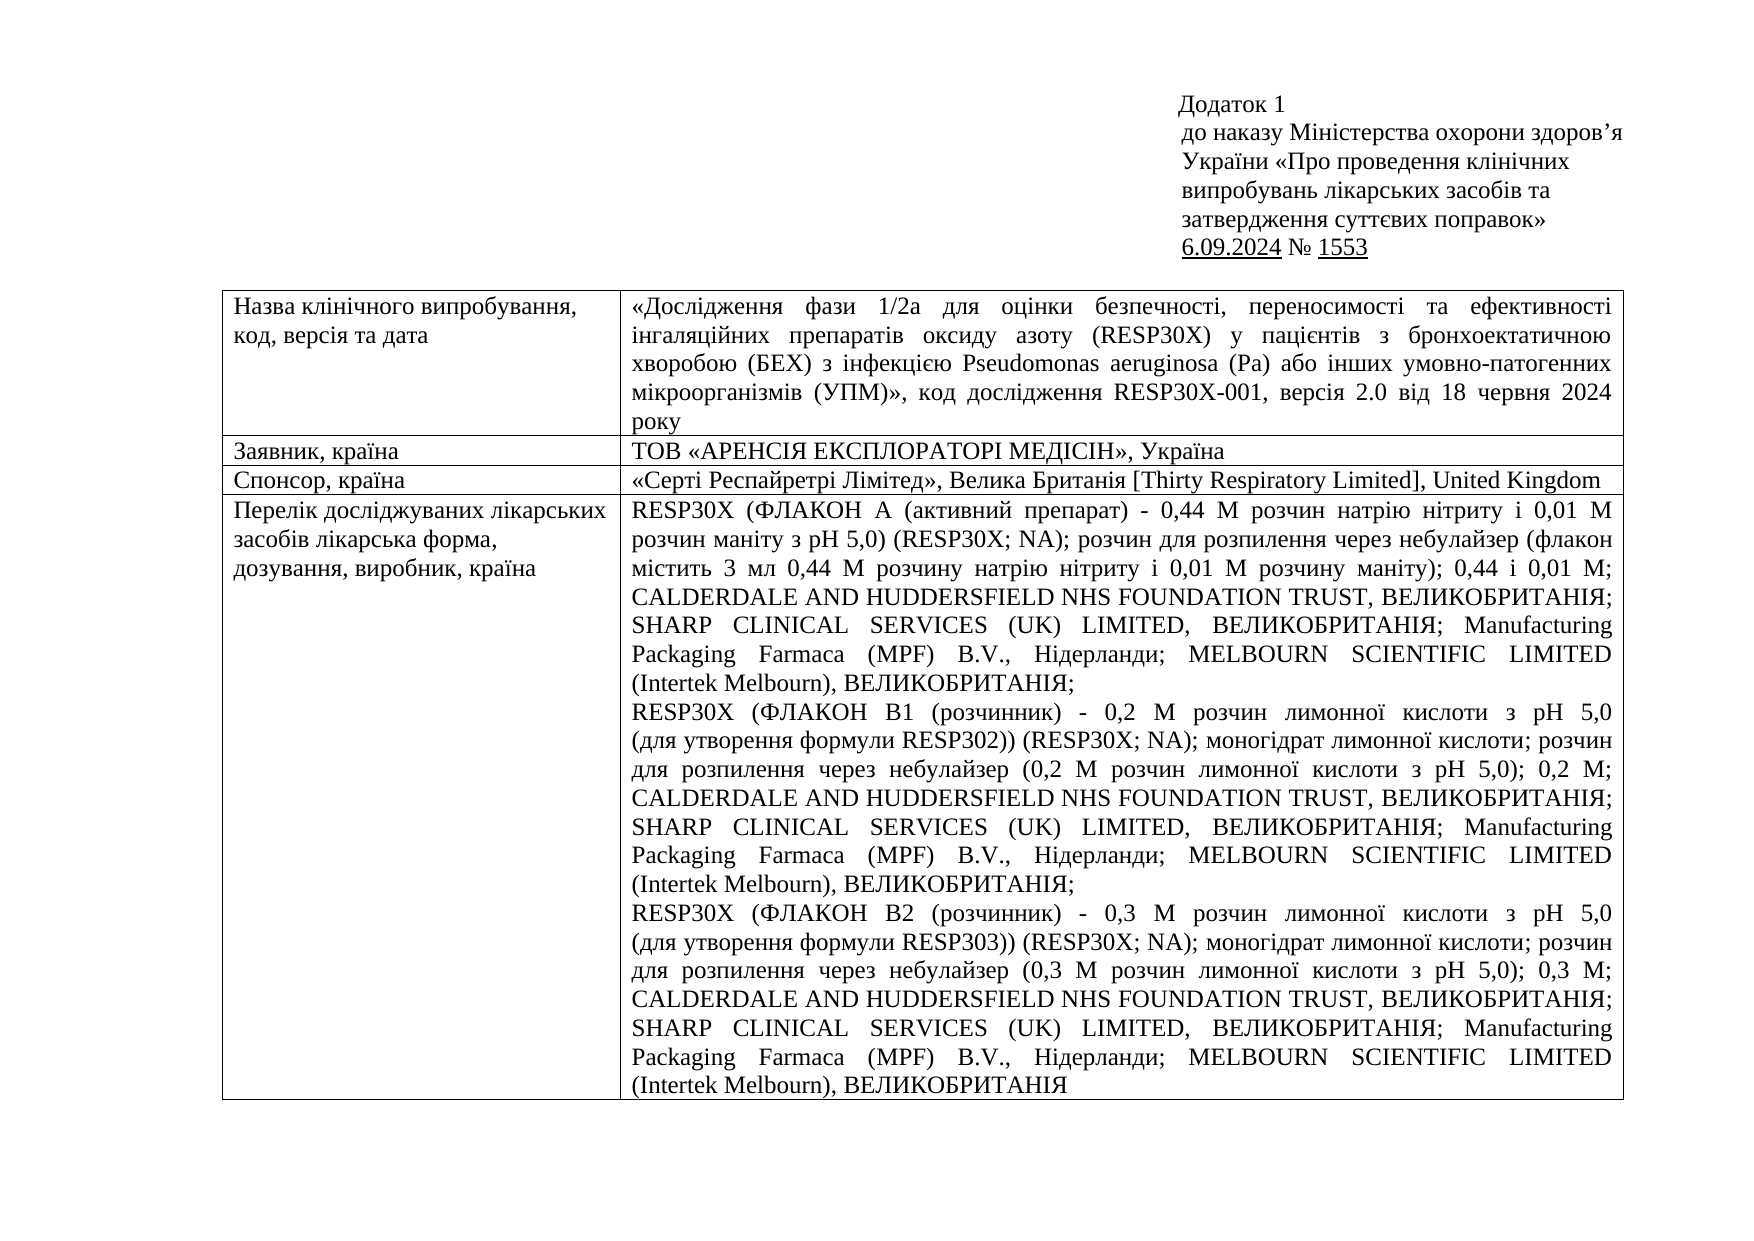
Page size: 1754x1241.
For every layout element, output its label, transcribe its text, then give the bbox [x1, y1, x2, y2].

table_cell Перелік досліджуваних лікарських засобів лікарська форма, дозування, виробник, країна [223, 495, 620, 1099]
table_cell Заявник, країна [223, 436, 620, 464]
table_header Назва клінічного випробування, код, версія та дата [223, 291, 620, 435]
table_header «Дослідження фази 1/2a для оцінки безпечності, переносимості та ефективності інгаляційних препаратів оксиду азоту (RESP30X) у пацієнтів з бронхоектатичною хворобою (БЕХ) з інфекцією Pseudomonas aeruginosa (Pa) або інших умовно-патогенних мікроорганізмів (УПМ)», код дослідження RESP30X-001, версія 2.0 від 18 червня 2024 року [621, 291, 1623, 435]
table_cell ТОВ «АРЕНСІЯ ЕКСПЛОРАТОРІ МЕДІСІН», Україна [621, 436, 1623, 464]
table_cell RESP30X (ФЛАКОН A (активний препарат) - 0,44 М розчин натрію нітриту і 0,01 М розчин маніту з pH 5,0) (RESP30X; NA); розчин для розпилення через небулайзер (флакон містить 3 мл 0,44 М розчину натрію нітриту і 0,01 М розчину маніту); 0,44 і 0,01 M; CALDERDALE AND HUDDERSFIELD NHS FOUNDATION TRUST, ВЕЛИКОБРИТАНІЯ; SHARP CLINICAL SERVICES (UK) LIMITED, ВЕЛИКОБРИТАНІЯ; Мanufacturing Packaging Farmaca (МPF) В.V., Нідерланди; MELBOURN SCIENTIFIC LIMITED (Intertek Melbourn), ВЕЛИКОБРИТАНІЯ; RESP30X (ФЛАКОН В1 (розчинник) - 0,2 М розчин лимонної кислоти з pH 5,0 (для утворення формули RESP302)) (RESP30X; NA); моногідрат лимонної кислоти; розчин для розпилення через небулайзер (0,2 М розчин лимонної кислоти з pH 5,0); 0,2 M; CALDERDALE AND HUDDERSFIELD NHS FOUNDATION TRUST, ВЕЛИКОБРИТАНІЯ; SHARP CLINICAL SERVICES (UK) LIMITED, ВЕЛИКОБРИТАНІЯ; Мanufacturing Packaging Farmaca (МPF) В.V., Нідерланди; MELBOURN SCIENTIFIC LIMITED (Intertek Melbourn), ВЕЛИКОБРИТАНІЯ; RESP30X (ФЛАКОН В2 (розчинник) - 0,3 М розчин лимонної кислоти з pH 5,0 (для утворення формули RESP303)) (RESP30X; NA); моногідрат лимонної кислоти; розчин для розпилення через небулайзер (0,3 М розчин лимонної кислоти з pH 5,0); 0,3 M; CALDERDALE AND HUDDERSFIELD NHS FOUNDATION TRUST, ВЕЛИКОБРИТАНІЯ; SHARP CLINICAL SERVICES (UK) LIMITED, ВЕЛИКОБРИТАНІЯ; Мanufacturing Packaging Farmaca (МPF) В.V., Нідерланди; MELBOURN SCIENTIFIC LIMITED (Intertek Melbourn), ВЕЛИКОБРИТАНІЯ [621, 495, 1623, 1099]
text Додаток 1 [222, 89, 1624, 117]
table_cell Спонсор, країна [223, 466, 620, 494]
table_cell «Серті Респайретрі Лімітед», Велика Британія [Thirty Respiratory Limited], United Kingdom [621, 466, 1623, 494]
text до наказу Міністерства охорони здоров’я України «Про проведення клінічних випробувань лікарських засобів та затвердження суттєвих поправок» 6.09.2024 № 1553 [1181, 117, 1624, 261]
